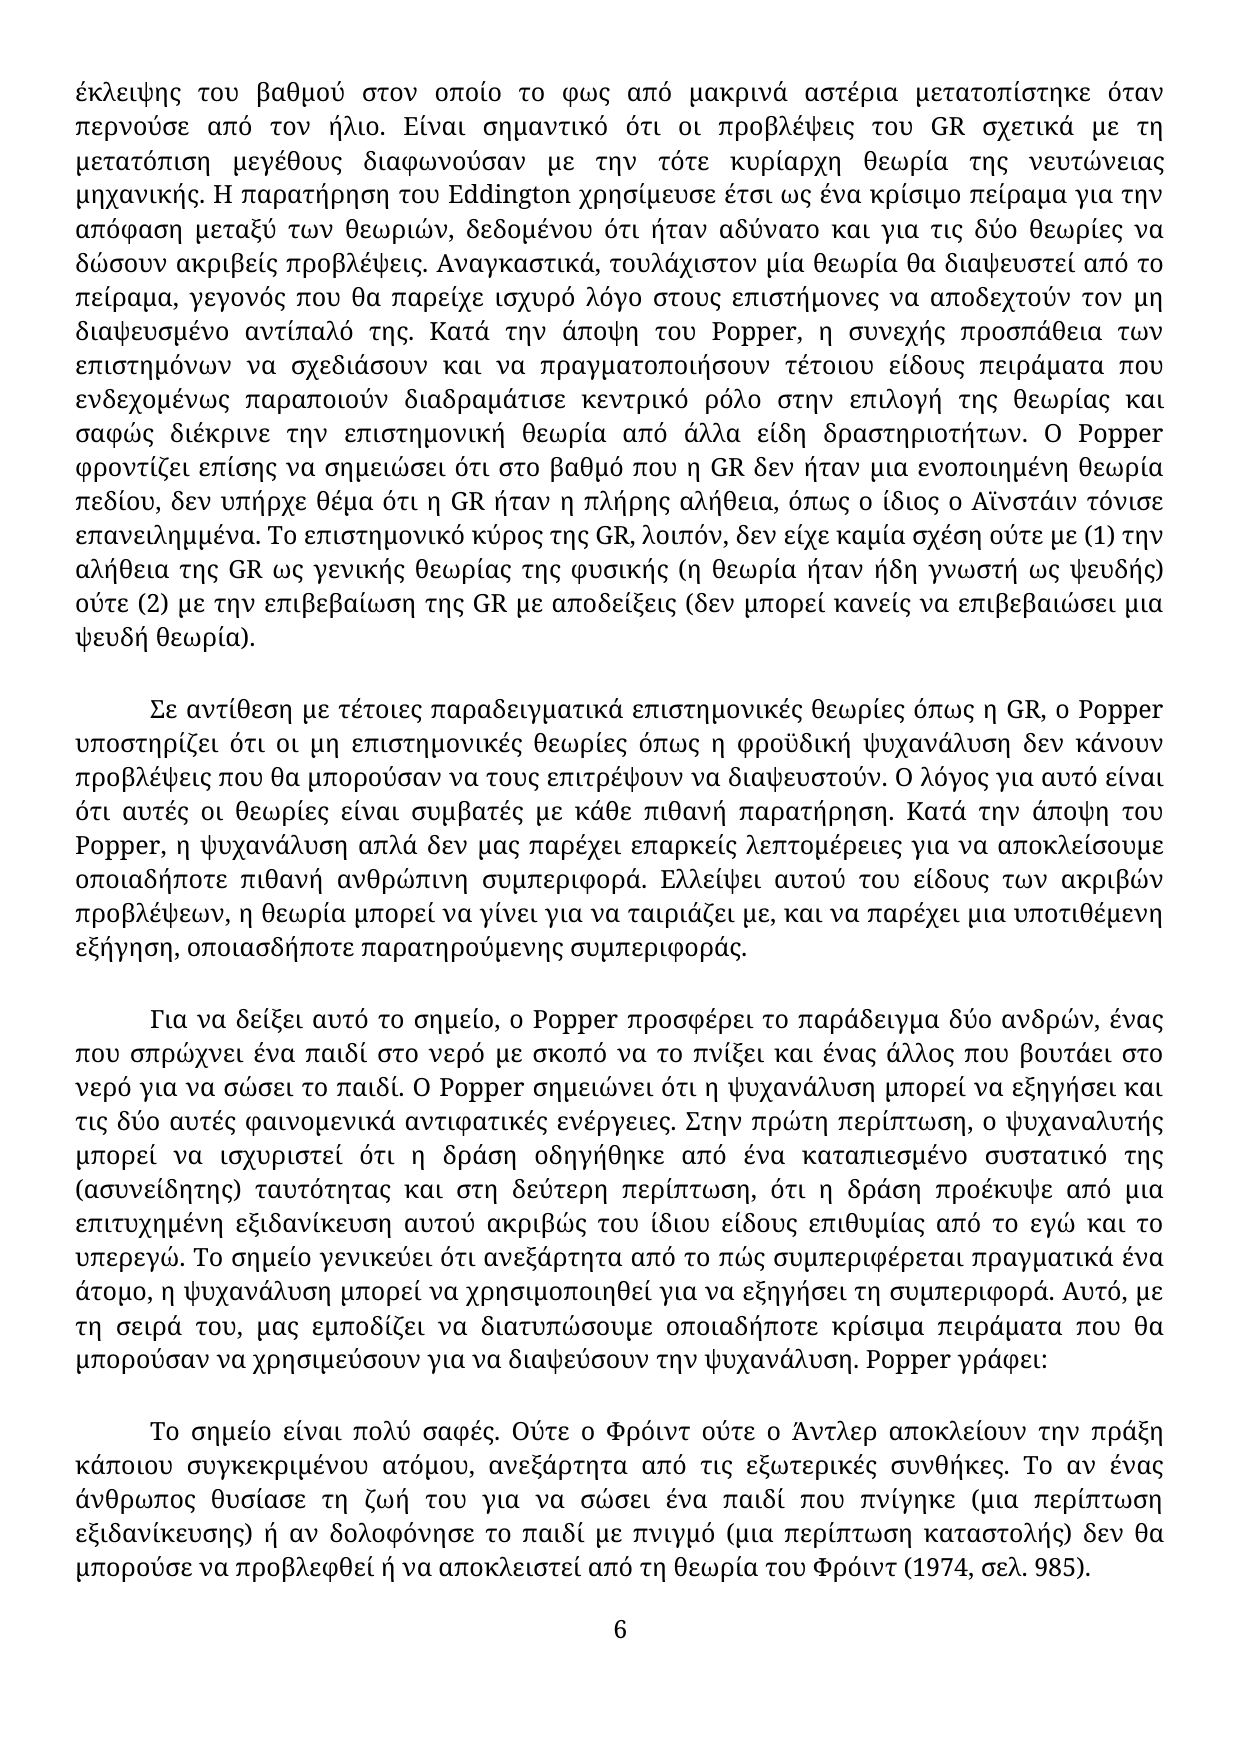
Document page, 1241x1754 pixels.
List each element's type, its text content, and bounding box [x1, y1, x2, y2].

text Σε αντίθεση με τέτοιες παραδειγματικά επιστημονικές θεωρίες όπως η GR, ο Popper υποστηρίζει ότι οι μη επιστημονικές θεωρίες όπως η φροϋδική ψυχανάλυση δεν κάνουν προβλέψεις που θα μπορούσαν να τους επιτρέψουν να διαψευστούν. Ο λόγος για αυτό είναι ότι αυτές οι θεωρίες είναι συμβατές με κάθε πιθανή παρατήρηση. Κατά την άποψη του Popper, η ψυχανάλυση απλά δεν μας παρέχει επαρκείς λεπτομέρειες για να αποκλείσουμε οποιαδήποτε πιθανή ανθρώπινη συμπεριφορά. Ελλείψει αυτού του είδους των ακριβών προβλέψεων, η θεωρία μπορεί να γίνει για να ταιριάζει με, και να παρέχει μια υποτιθέμενη εξήγηση, οποιασδήποτε παρατηρούμενης συμπεριφοράς. [75, 692, 1165, 964]
text Για να δείξει αυτό το σημείο, ο Popper προσφέρει το παράδειγμα δύο ανδρών, ένας που σπρώχνει ένα παιδί στο νερό με σκοπό να το πνίξει και ένας άλλος που βουτάει στο νερό για να σώσει το παιδί. Ο Popper σημειώνει ότι η ψυχανάλυση μπορεί να εξηγήσει και τις δύο αυτές φαινομενικά αντιφατικές ενέργειες. Στην πρώτη περίπτωση, ο ψυχαναλυτής μπορεί να ισχυριστεί ότι η δράση οδηγήθηκε από ένα καταπιεσμένο συστατικό της (ασυνείδητης) ταυτότητας και στη δεύτερη περίπτωση, ότι η δράση προέκυψε από μια επιτυχημένη εξιδανίκευση αυτού ακριβώς του ίδιου είδους επιθυμίας από το εγώ και το υπερεγώ. Το σημείο γενικεύει ότι ανεξάρτητα από το πώς συμπεριφέρεται πραγματικά ένα άτομο, η ψυχανάλυση μπορεί να χρησιμοποιηθεί για να εξηγήσει τη συμπεριφορά. Αυτό, με τη σειρά του, μας εμποδίζει να διατυπώσουμε οποιαδήποτε κρίσιμα πειράματα που θα μπορούσαν να χρησιμεύσουν για να διαψεύσουν την ψυχανάλυση. Popper γράφει: [75, 1002, 1165, 1376]
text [75, 75, 1165, 654]
text Το σημείο είναι πολύ σαφές. Ούτε ο Φρόιντ ούτε ο Άντλερ αποκλείουν την πράξη κάποιου συγκεκριμένου ατόμου, ανεξάρτητα από τις εξωτερικές συνθήκες. Το αν ένας άνθρωπος θυσίασε τη ζωή του για να σώσει ένα παιδί που πνίγηκε (μια περίπτωση εξιδανίκευσης) ή αν δολοφόνησε το παιδί με πνιγμό (μια περίπτωση καταστολής) δεν θα μπορούσε να προβλεφθεί ή να αποκλειστεί από τη θεωρία του Φρόιντ (1974, σελ. 985). [75, 1414, 1165, 1584]
